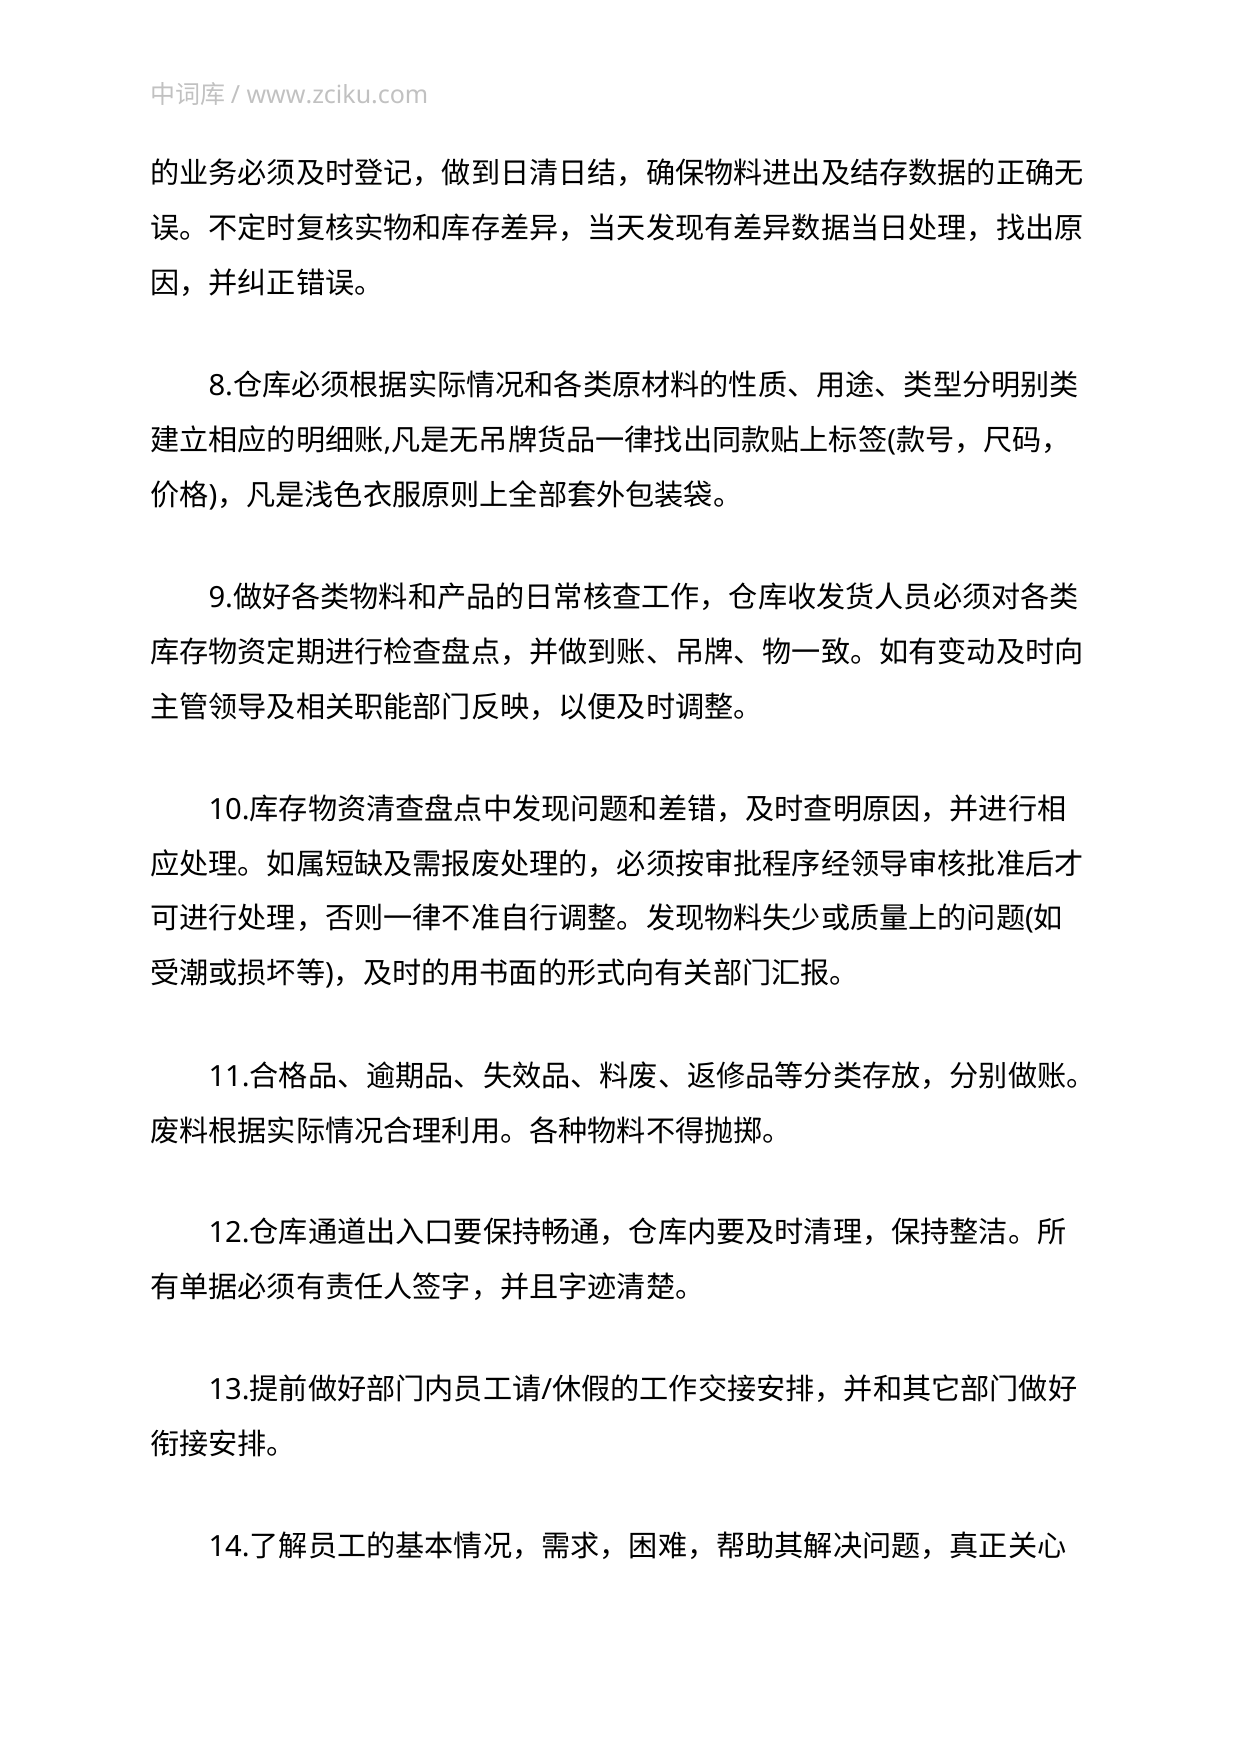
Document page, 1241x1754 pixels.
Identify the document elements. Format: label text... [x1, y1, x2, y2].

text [150, 150, 1090, 302]
text 12.仓库通道出入口要保持畅通，仓库内要及时清理，保持整洁。所有单据必须有责任人签字，并且字迹清楚。 [150, 1209, 1090, 1306]
text 11.合格品、逾期品、失效品、料废、返修品等分类存放，分别做账。废料根据实际情况合理利用。各种物料不得抛掷。 [150, 1052, 1090, 1149]
text 9.做好各类物料和产品的日常核查工作，仓库收发货人员必须对各类库存物资定期进行检查盘点，并做到账、吊牌、物一致。如有变动及时向主管领导及相关职能部门反映，以便及时调整。 [150, 573, 1090, 726]
text 8.仓库必须根据实际情况和各类原材料的性质、用途、类型分明别类建立相应的明细账,凡是无吊牌货品一律找出同款贴上标签(款号，尺码，价格)，凡是浅色衣服原则上全部套外包装袋。 [150, 362, 1090, 514]
text 13.提前做好部门内员工请/休假的工作交接安排，并和其它部门做好衔接安排。 [150, 1366, 1090, 1463]
text 10.库存物资清查盘点中发现问题和差错，及时查明原因，并进行相应处理。如属短缺及需报废处理的，必须按审批程序经领导审核批准后才可进行处理，否则一律不准自行调整。发现物料失少或质量上的问题(如受潮或损坏等)，及时的用书面的形式向有关部门汇报。 [150, 785, 1090, 992]
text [150, 1522, 1090, 1565]
